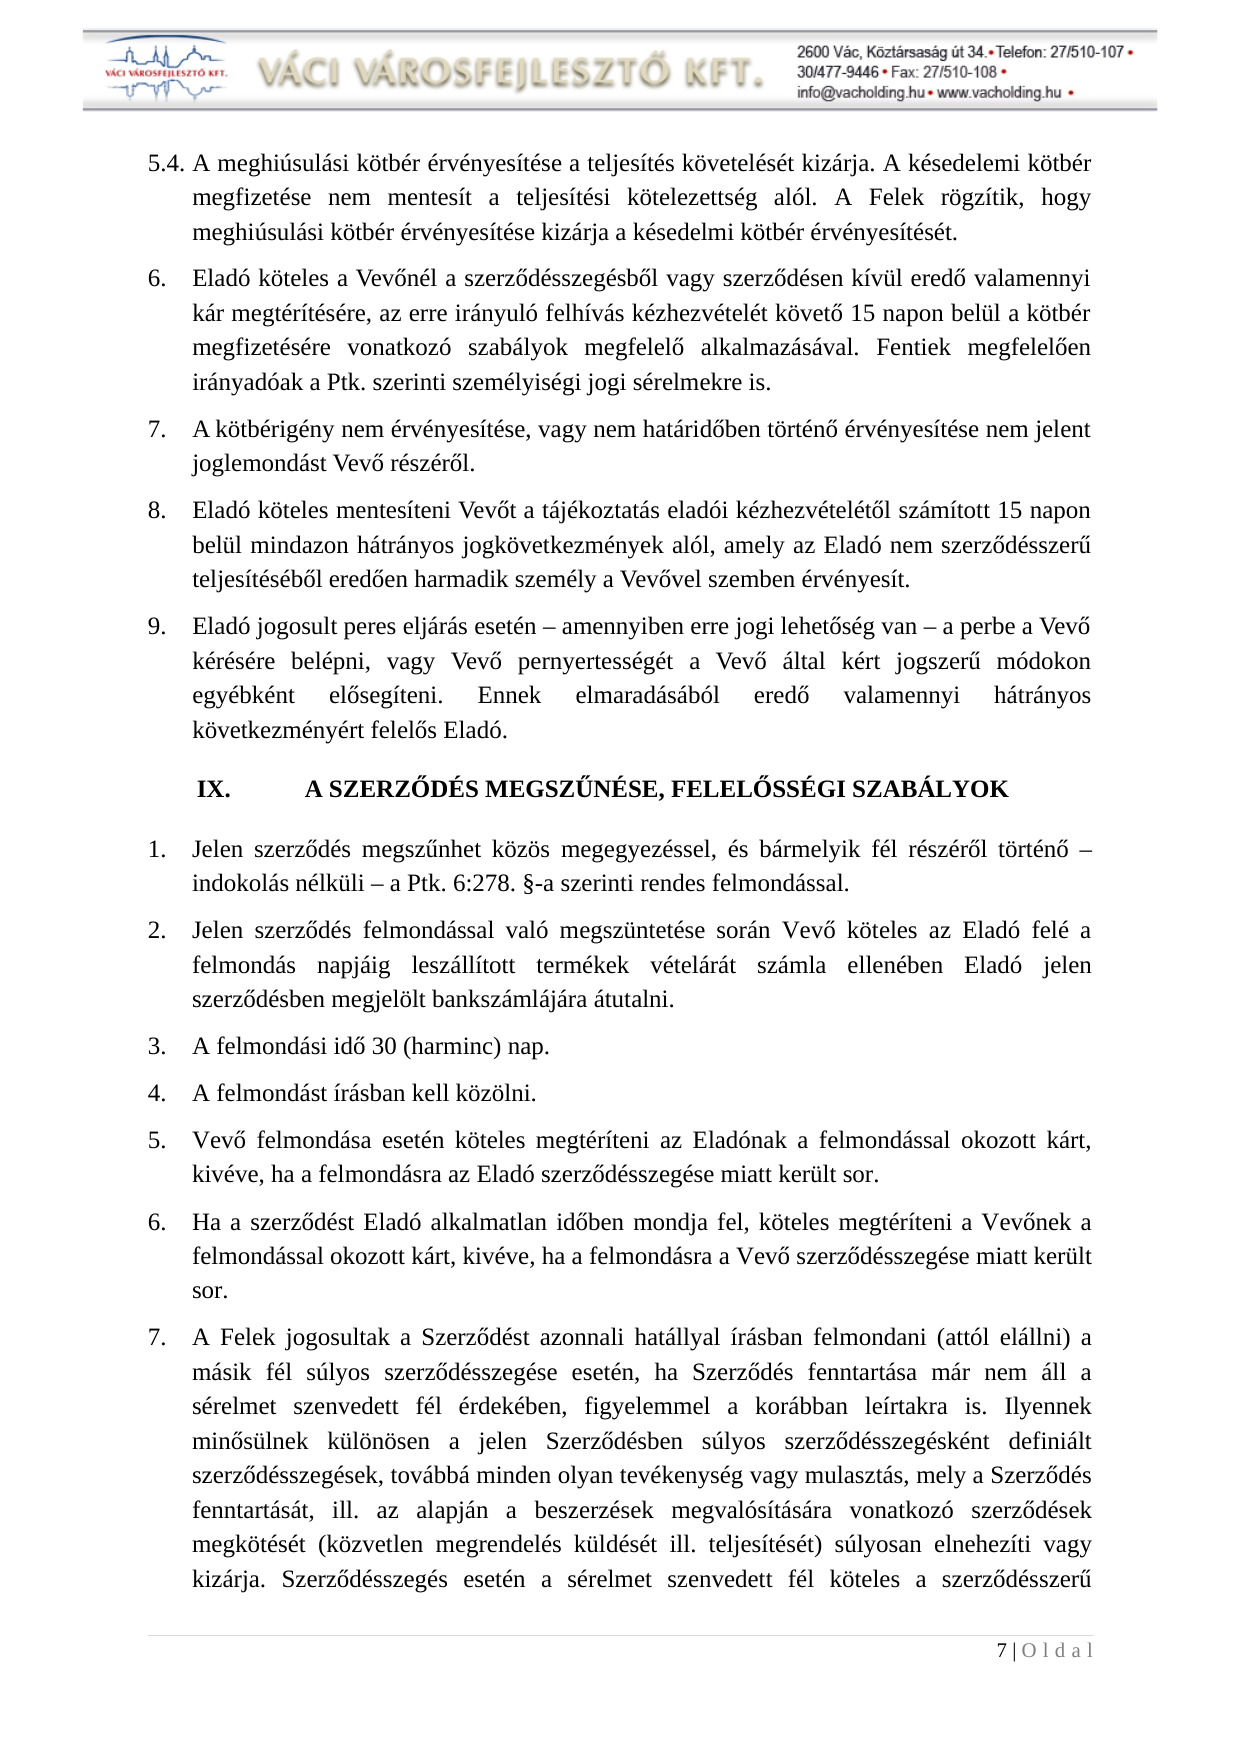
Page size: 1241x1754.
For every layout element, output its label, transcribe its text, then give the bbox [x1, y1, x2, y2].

list A SZERZŐDÉS MEGSZŰNÉSE, FELELŐSSÉGI SZABÁLYOK [148, 774, 1093, 803]
list A felmondási idő 30 (harminc) nap. [148, 1031, 1093, 1060]
list Jelen szerződés felmondással való megszüntetése során Vevő köteles az Eladó felé a felmondás napjáig leszállított termékek vételárát számla ellenében Eladó jelen szerződésben megjelölt bankszámlájára átutalni. [148, 915, 1093, 1013]
list Vevő felmondása esetén köteles megtéríteni az Eladónak a felmondással okozott kárt, kivéve, ha a felmondásra az Eladó szerződésszegése miatt került sor. [148, 1125, 1093, 1188]
list A kötbérigény nem érvényesítése, vagy nem határidőben történő érvényesítése nem jelent joglemondást Vevő részéről. [148, 414, 1092, 477]
list Eladó köteles mentesíteni Vevőt a tájékoztatás eladói kézhezvételétől számított 15 napon belül mindazon hátrányos jogkövetkezmények alól, amely az Eladó nem szerződésszerű teljesítéséből eredően harmadik személy a Vevővel szemben érvényesít. [148, 495, 1092, 593]
list Eladó köteles a Vevőnél a szerződésszegésből vagy szerződésen kívül eredő valamennyi kár megtérítésére, az erre irányuló felhívás kézhezvételét követő 15 napon belül a kötbér megfizetésére vonatkozó szabályok megfelelő alkalmazásával. Fentiek megfelelően irányadóak a Ptk. szerinti személyiségi jogi sérelmekre is. [148, 263, 1092, 396]
list Ha a szerződést Eladó alkalmatlan időben mondja fel, köteles megtéríteni a Vevőnek a felmondással okozott kárt, kivéve, ha a felmondásra a Vevő szerződésszegése miatt került sor. [148, 1207, 1093, 1304]
picture [82, 28, 1158, 112]
list A meghiúsulási kötbér érvényesítése a teljesítés követelését kizárja. A késedelemi kötbér megfizetése nem mentesít a teljesítési kötelezettség alól. A Felek rögzítik, hogy meghiúsulási kötbér érvényesítése kizárja a késedelmi kötbér érvényesítését. [148, 148, 1093, 245]
list Jelen szerződés megszűnhet közös megegyezéssel, és bármelyik fél részéről történő – indokolás nélküli – a Ptk. 6:278. §-a szerinti rendes felmondással. [148, 834, 1093, 897]
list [148, 1322, 1093, 1593]
list A felmondást írásban kell közölni. [148, 1078, 1093, 1107]
list Eladó jogosult peres eljárás esetén – amennyiben erre jogi lehetőség van – a perbe a Vevő kérésére belépni, vagy Vevő pernyertességét a Vevő által kért jogszerű módokon egyébként elősegíteni. Ennek elmaradásából eredő valamennyi hátrányos következményért felelős Eladó. [148, 611, 1092, 743]
